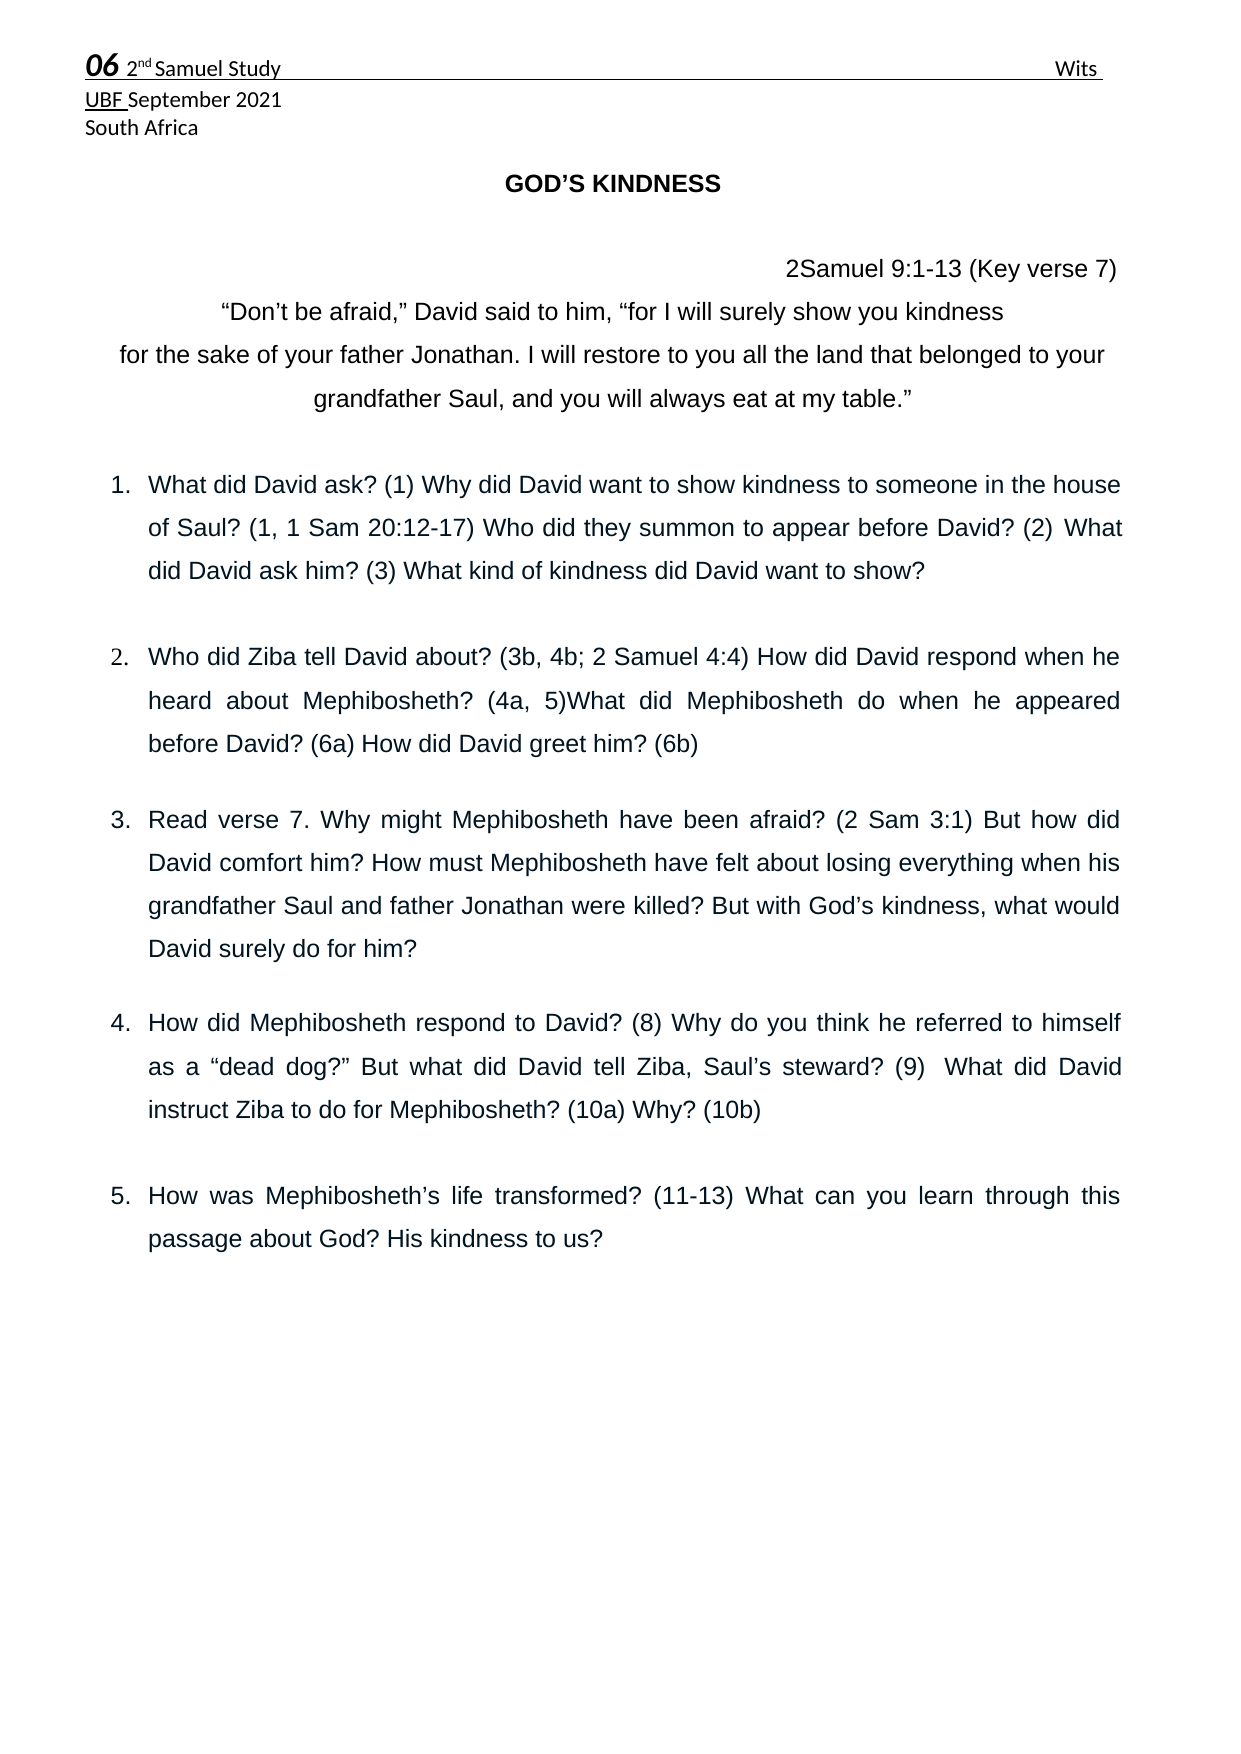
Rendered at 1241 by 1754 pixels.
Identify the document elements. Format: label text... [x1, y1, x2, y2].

text for the sake of your father Jonathan. I will restore to you all the land that belonged to your grandfather Saul, and you will always eat at my table.” [103, 341, 1122, 412]
list What did David ask? (1) Why did David want to show kindness to someone in the house of Saul? (1, 1 Sam 20:12-17) Who did they summon to appear before David? (2) What did David ask him? (3) What kind of kindness did David want to show? [110, 470, 1122, 585]
text “Don’t be afraid,” David said to him, “for I will surely show you kindness [103, 297, 1122, 326]
list Read verse 7. Why might Mephibosheth have been afraid? (2 Sam 3:1) But how did David comfort him? How must Mephibosheth have felt about losing everything when his grandfather Saul and father Jonathan were killed? But with God’s kindness, what would David surely do for him? [110, 805, 1122, 963]
text GOD’S KINDNESS [103, 169, 1122, 198]
list How did Mephibosheth respond to David? (8) Why do you think he referred to himself as a “dead dog?” But what did David tell Ziba, Saul’s steward? (9) What did David instruct Ziba to do for Mephibosheth? (10a) Why? (10b) [110, 1008, 1122, 1123]
list How was Mephibosheth’s life transformed? (11-13) What can you learn through this passage about God? His kindness to us? [110, 1181, 1122, 1253]
list Who did Ziba tell David about? (3b, 4b; 2 Samuel 4:4) How did David respond when he heard about Mephibosheth? (4a, 5)What did Mephibosheth do when he appeared before David? (6a) How did David greet him? (6b) [110, 642, 1122, 758]
list 2Samuel 9:1-13 (Key verse 7) [709, 254, 1122, 283]
